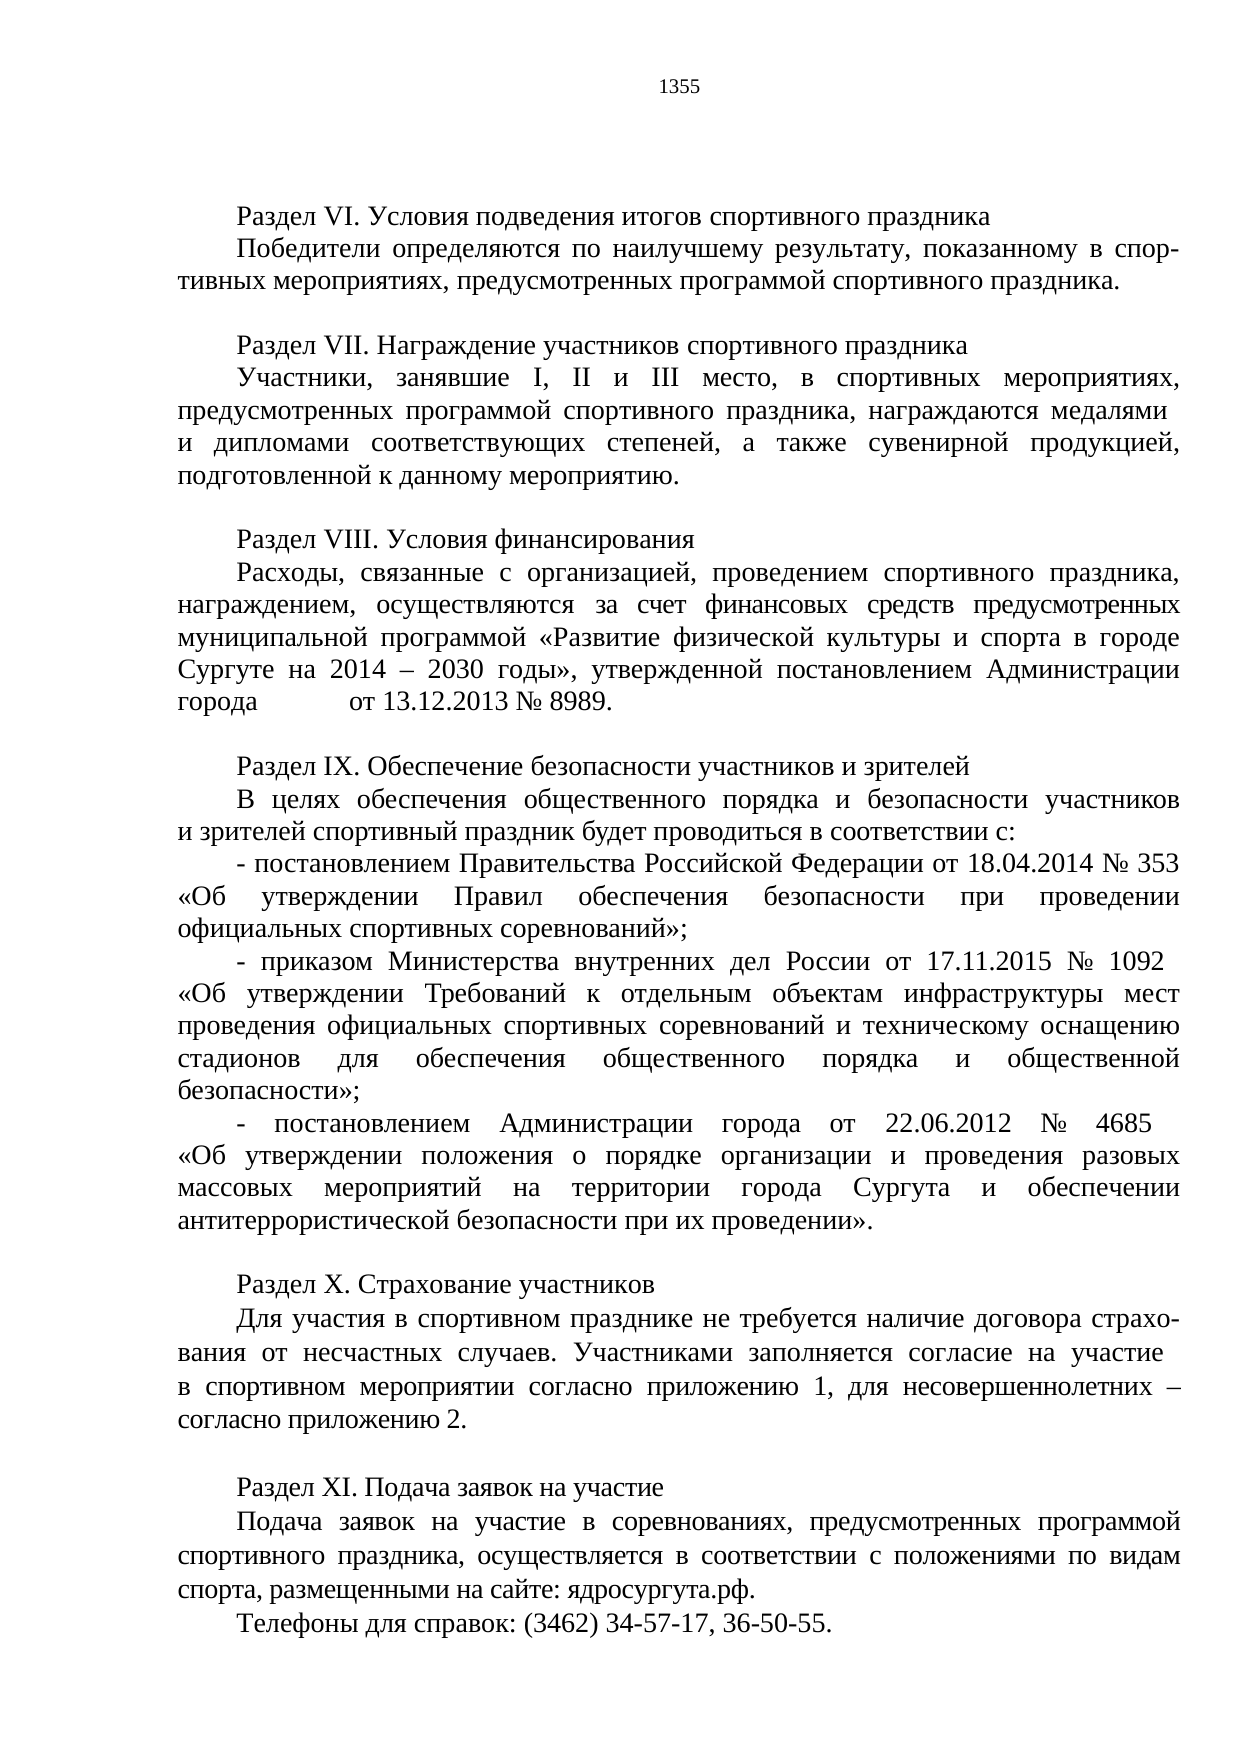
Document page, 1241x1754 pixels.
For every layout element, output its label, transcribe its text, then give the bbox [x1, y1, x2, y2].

text Раздел VII. Награждение участников спортивного праздника [177, 328, 1181, 361]
text В целях обеспечения общественного порядка и безопасности участников и зрителей спортивный праздник будет проводиться в соответствии с: [177, 782, 1181, 846]
text Раздел IX. Обеспечение безопасности участников и зрителей [177, 749, 1181, 782]
text Раздел VIII. Условия финансирования [177, 522, 1181, 555]
text Для участия в спортивном празднике не требуется наличие договора страхо-вания от несчастных случаев. Участниками заполняется согласие на участие в спортивном мероприятии согласно приложению 1, для несовершеннолетних – согласно приложению 2. [177, 1300, 1181, 1436]
text - приказом Министерства внутренних дел России от 17.11.2015 № 1092 «Об утверждении Требований к отдельным объектам инфраструктуры мест проведения официальных спортивных соревнований и техническому оснащению стадионов для обеспечения общественного порядка и общественной безопасности»; [177, 944, 1181, 1106]
text - постановлением Администрации города от 22.06.2012 № 4685 «Об утверждении положения о порядке организации и проведения разовых массовых мероприятий на территории города Сургута и обеспечении антитеррористической безопасности при их проведении». [177, 1106, 1181, 1235]
text Расходы, связанные с организацией, проведением спортивного праздника, награждением, осуществляются за счет финансовых средств предусмотренных муниципальной программой «Развитие физической культуры и спорта в городе Сургуте на 2014 – 2030 годы», утвержденной постановлением Администрации города от 13.12.2013 № 8989. [177, 555, 1181, 717]
text - постановлением Правительства Российской Федерации от 18.04.2014 № 353 «Об утверждении Правил обеспечения безопасности при проведении официальных спортивных соревнований»; [177, 846, 1181, 944]
text Подача заявок на участие в соревнованиях, предусмотренных программой спортивного праздника, осуществляется в соответствии с положениями по видам спорта, размещенными на сайте: ядросургута.рф. [177, 1504, 1181, 1606]
text Раздел X. Страхование участников [177, 1268, 1181, 1300]
text Победители определяются по наилучшему результату, показанному в спор-тивных мероприятиях, предусмотренных программой спортивного праздника. [177, 231, 1181, 296]
text Участники, занявшие I, II и III место, в спортивных мероприятиях, предусмотренных программой спортивного праздника, награждаются медалями и дипломами соответствующих степеней, а также сувенирной продукцией, подготовленной к данному мероприятию. [177, 361, 1181, 490]
text Телефоны для справок: (3462) 34-57-17, 36-50-55. [177, 1606, 1181, 1638]
text Раздел XI. Подача заявок на участие [177, 1470, 1181, 1504]
text Раздел VI. Условия подведения итогов спортивного праздника [177, 198, 1181, 231]
